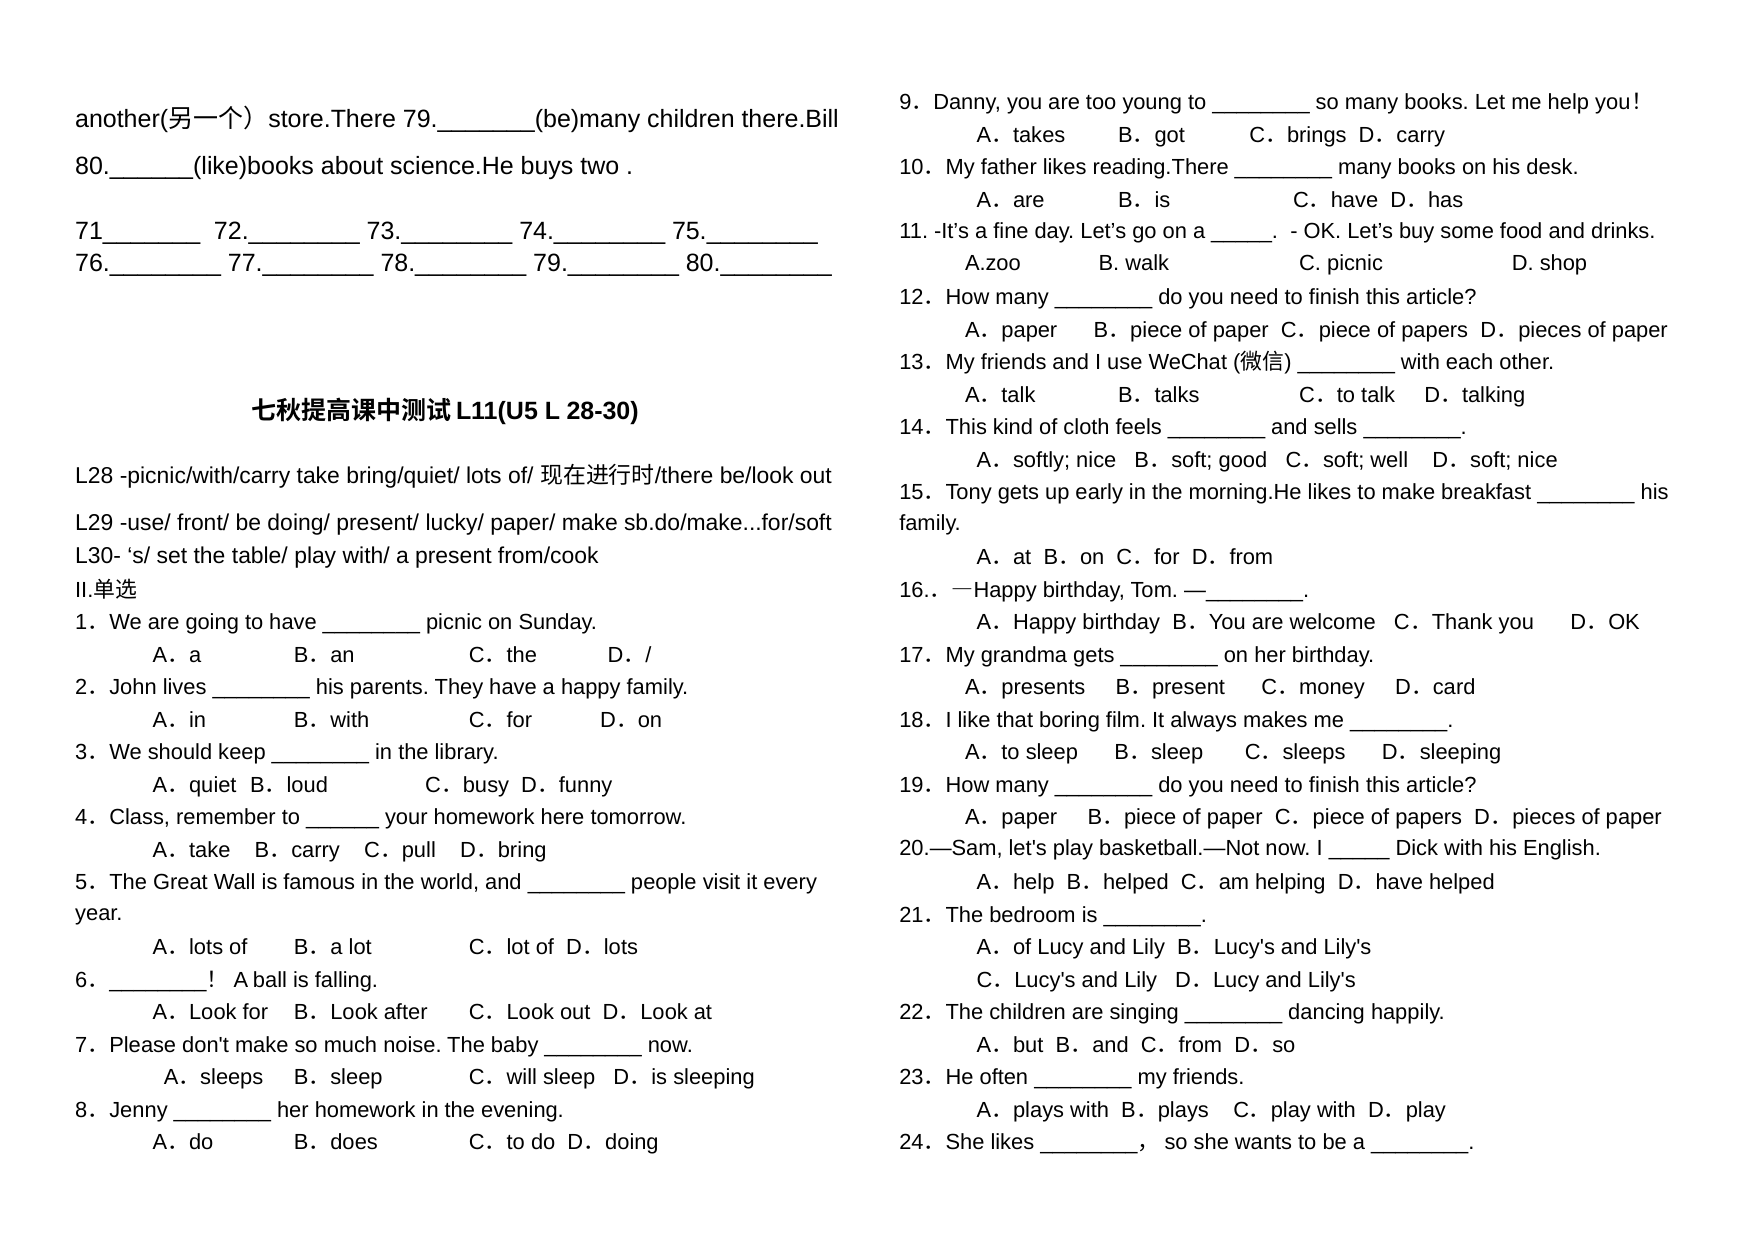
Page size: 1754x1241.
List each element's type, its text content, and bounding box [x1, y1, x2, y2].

list 76.________ 77.________ 78.________ 79.________ 80.________ [75, 246, 855, 279]
text A．paper B．piece of paper C．piece of papers D．pieces of paper [899, 311, 1679, 344]
text 8．Jenny ________ her homework in the evening. [75, 1091, 855, 1124]
text A．to sleep B．sleep C．sleeps D．sleeping [899, 734, 1679, 766]
text A．are B．is C．have D．has [899, 181, 1679, 214]
text II.单选 [75, 571, 855, 604]
text 21．The bedroom is ________. [899, 896, 1679, 929]
text A．paper B．piece of paper C．piece of papers D．pieces of paper [899, 799, 1679, 831]
text A．take B．carry C．pull D．bring [75, 831, 855, 864]
text A．sleeps B．sleep C．will sleep D．is sleeping [75, 1059, 855, 1091]
text A．but B．and C．from D．so [899, 1026, 1679, 1059]
text 22．The children are singing ________ dancing happily. [899, 994, 1679, 1026]
text 24．She likes ________， so she wants to be a ________. [899, 1124, 1679, 1156]
text A．do B．does C．to do D．doing [75, 1124, 855, 1156]
text A．talk B．talks C．to talk D．talking [899, 376, 1679, 409]
text A．a B．an C．the D．/ [75, 636, 855, 669]
text 3．We should keep ________ in the library. [75, 734, 855, 766]
text 12．How many ________ do you need to finish this article? [899, 279, 1679, 311]
text A．Look for B．Look after C．Look out D．Look at [75, 994, 855, 1026]
list 七秋提高课中测试L11(U5 L 28-30) [75, 376, 855, 441]
text A．presents B．present C．money D．card [899, 669, 1679, 701]
text C．Lucy's and Lily D．Lucy and Lily's [899, 961, 1679, 994]
text A．help B．helped C．am helping D．have helped [899, 864, 1679, 896]
text A．quiet B．loud C．busy D．funny [75, 766, 855, 799]
text A．softly; nice B．soft; good C．soft; well D．soft; nice [899, 441, 1679, 474]
text A．Happy birthday B．You are welcome C．Thank you D．OK [899, 604, 1679, 636]
text 17．My grandma gets ________ on her birthday. [899, 636, 1679, 669]
text A．plays with B．plays C．play with D．play [899, 1091, 1679, 1124]
text 10．My father likes reading.There ________ many books on his desk. [899, 149, 1679, 181]
text 5．The Great Wall is famous in the world, and ________ people visit it every year. [75, 864, 855, 929]
text A．lots of B．a lot C．lot of D．lots [75, 929, 855, 961]
text 2．John lives ________ his parents. They have a happy family. [75, 669, 855, 701]
text 20.—Sam, let's play basketball.—Not now. I _____ Dick with his English. [899, 831, 1679, 864]
list 11. -It’s a fine day. Let’s go on a _____. - OK. Let’s buy some food and drinks. [899, 214, 1679, 246]
text 18．I like that boring film. It always makes me ________. [899, 701, 1679, 734]
list L30- ‘s/ set the table/ play with/ a present from/cook [75, 539, 855, 571]
list A.zoo B. walk C. picnic D. shop [899, 246, 1679, 279]
text 6．________！ A ball is falling. [75, 961, 855, 994]
list L28 -picnic/with/carry take bring/quiet/ lots of/ 现在进行时/there be/look out [75, 441, 855, 506]
text 14．This kind of cloth feels ________ and sells ________. [899, 409, 1679, 441]
text 19．How many ________ do you need to finish this article? [899, 766, 1679, 799]
text 9．Danny, you are too young to ________ so many books. Let me help you！ [899, 84, 1679, 116]
text A．takes B．got C．brings D．carry [899, 116, 1679, 149]
text A．in B．with C．for D．on [75, 701, 855, 734]
text 1．We are going to have ________ picnic on Sunday. [75, 604, 855, 636]
text 7．Please don't make so much noise. The baby ________ now. [75, 1026, 855, 1059]
list L29 -use/ front/ be doing/ present/ lucky/ paper/ make sb.do/make...for/soft [75, 506, 855, 539]
list 71_______ 72.________ 73.________ 74.________ 75.________ [75, 214, 855, 246]
text 4．Class, remember to ______ your homework here tomorrow. [75, 799, 855, 831]
text 15．Tony gets up early in the morning.He likes to make breakfast ________ his family. [899, 474, 1679, 539]
text 16.．—Happy birthday, Tom. —________. [899, 571, 1679, 604]
text 23．He often ________ my friends. [899, 1059, 1679, 1091]
text 13．My friends and I use WeChat (微信) ________ with each other. [899, 344, 1679, 376]
text A．at B．on C．for D．from [899, 539, 1679, 571]
text A．of Lucy and Lily B．Lucy's and Lily's [899, 929, 1679, 961]
